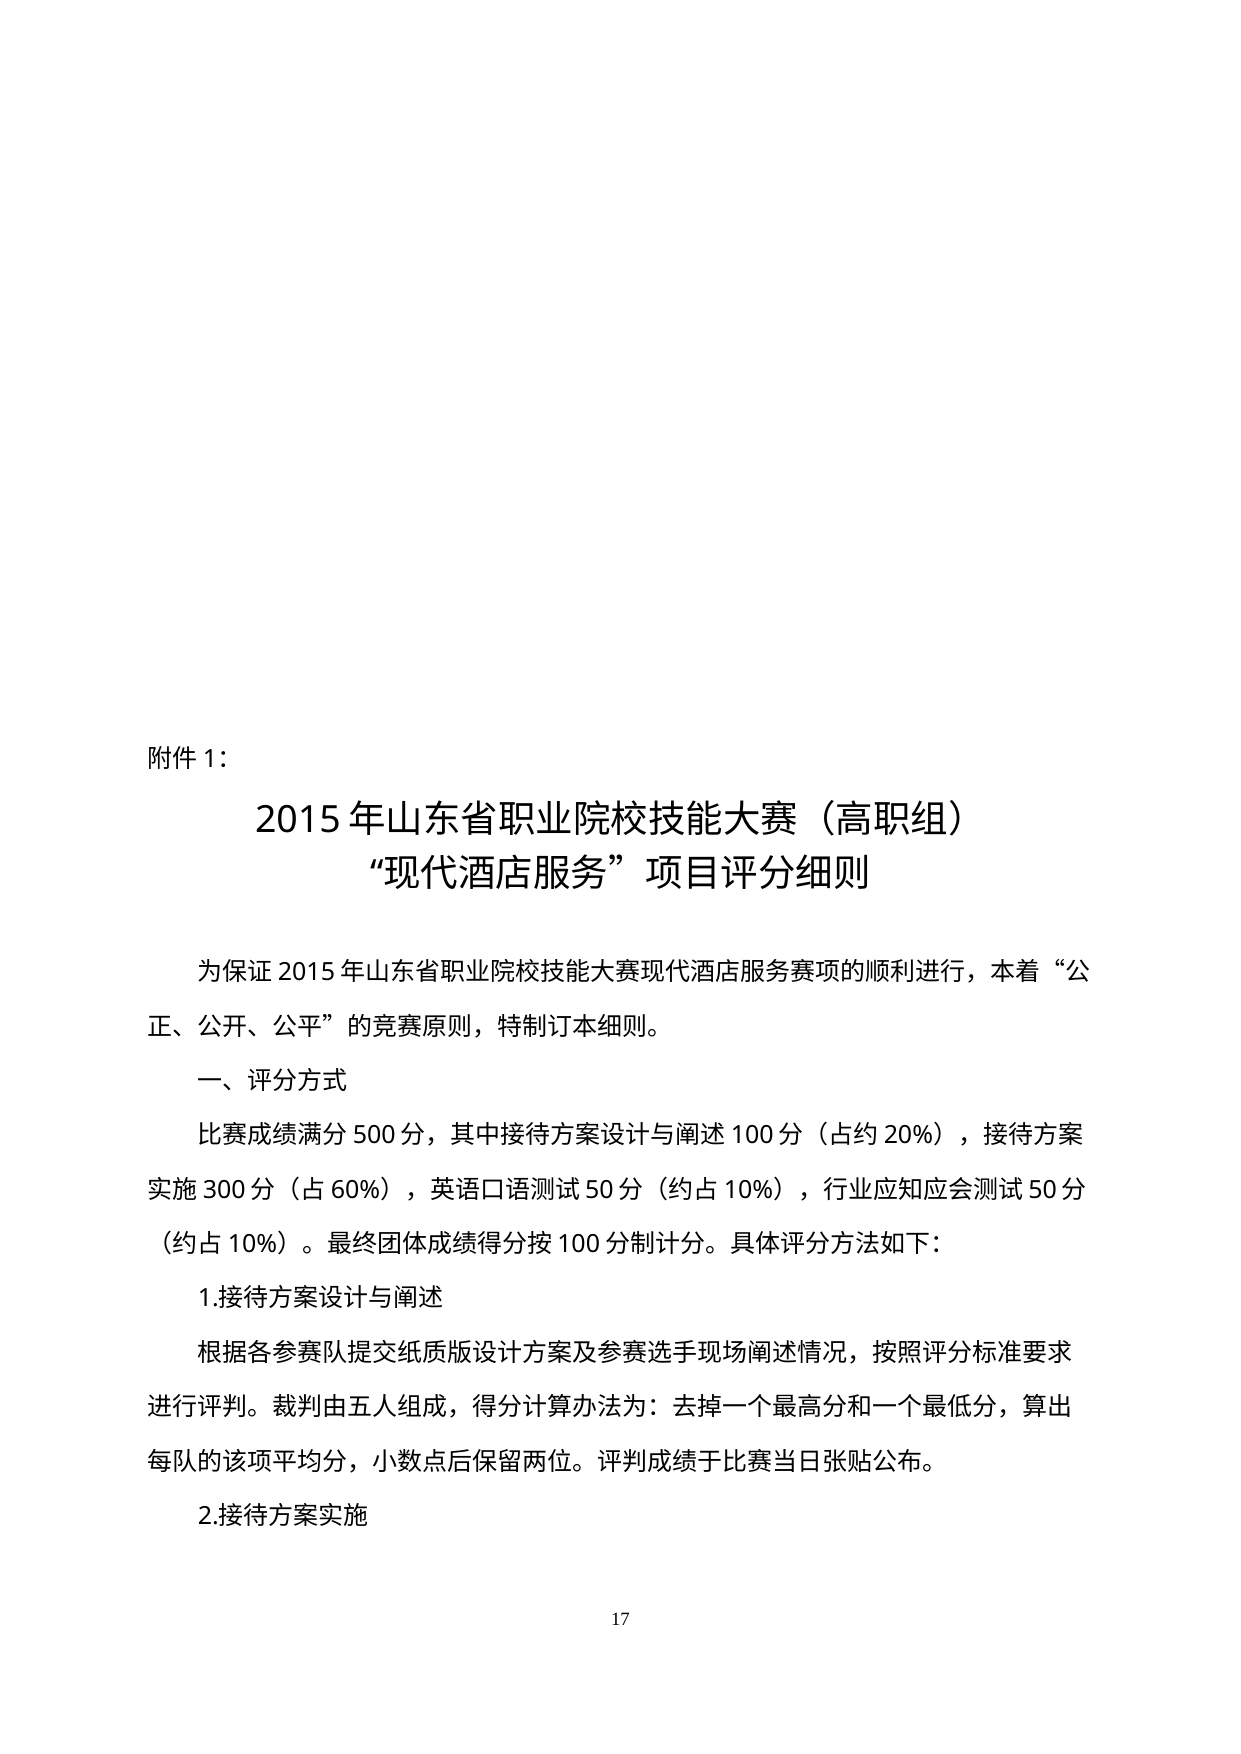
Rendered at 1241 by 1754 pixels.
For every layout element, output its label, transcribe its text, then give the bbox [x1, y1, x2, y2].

text 比赛成绩满分500分，其中接待方案设计与阐述100分（占约20%），接待方案实施300分（占60%），英语口语测试50分（约占10%），行业应知应会测试50分（约占10%）。最终团体成绩得分按100分制计分。具体评分方法如下： [148, 1115, 1092, 1260]
text 附件1： [148, 724, 1092, 789]
text “现代酒店服务”项目评分细则 [148, 843, 1092, 897]
text 2015年山东省职业院校技能大赛（高职组） [148, 789, 1092, 843]
text 一、评分方式 [148, 1060, 1092, 1097]
text 2.接待方案实施 [148, 1495, 1092, 1532]
text 1.接待方案设计与阐述 [148, 1278, 1092, 1314]
text 根据各参赛队提交纸质版设计方案及参赛选手现场阐述情况，按照评分标准要求进行评判。裁判由五人组成，得分计算办法为：去掉一个最高分和一个最低分，算出每队的该项平均分，小数点后保留两位。评判成绩于比赛当日张贴公布。 [148, 1332, 1092, 1477]
text 为保证2015年山东省职业院校技能大赛现代酒店服务赛项的顺利进行，本着“公正、公开、公平”的竞赛原则，特制订本细则。 [148, 952, 1092, 1042]
